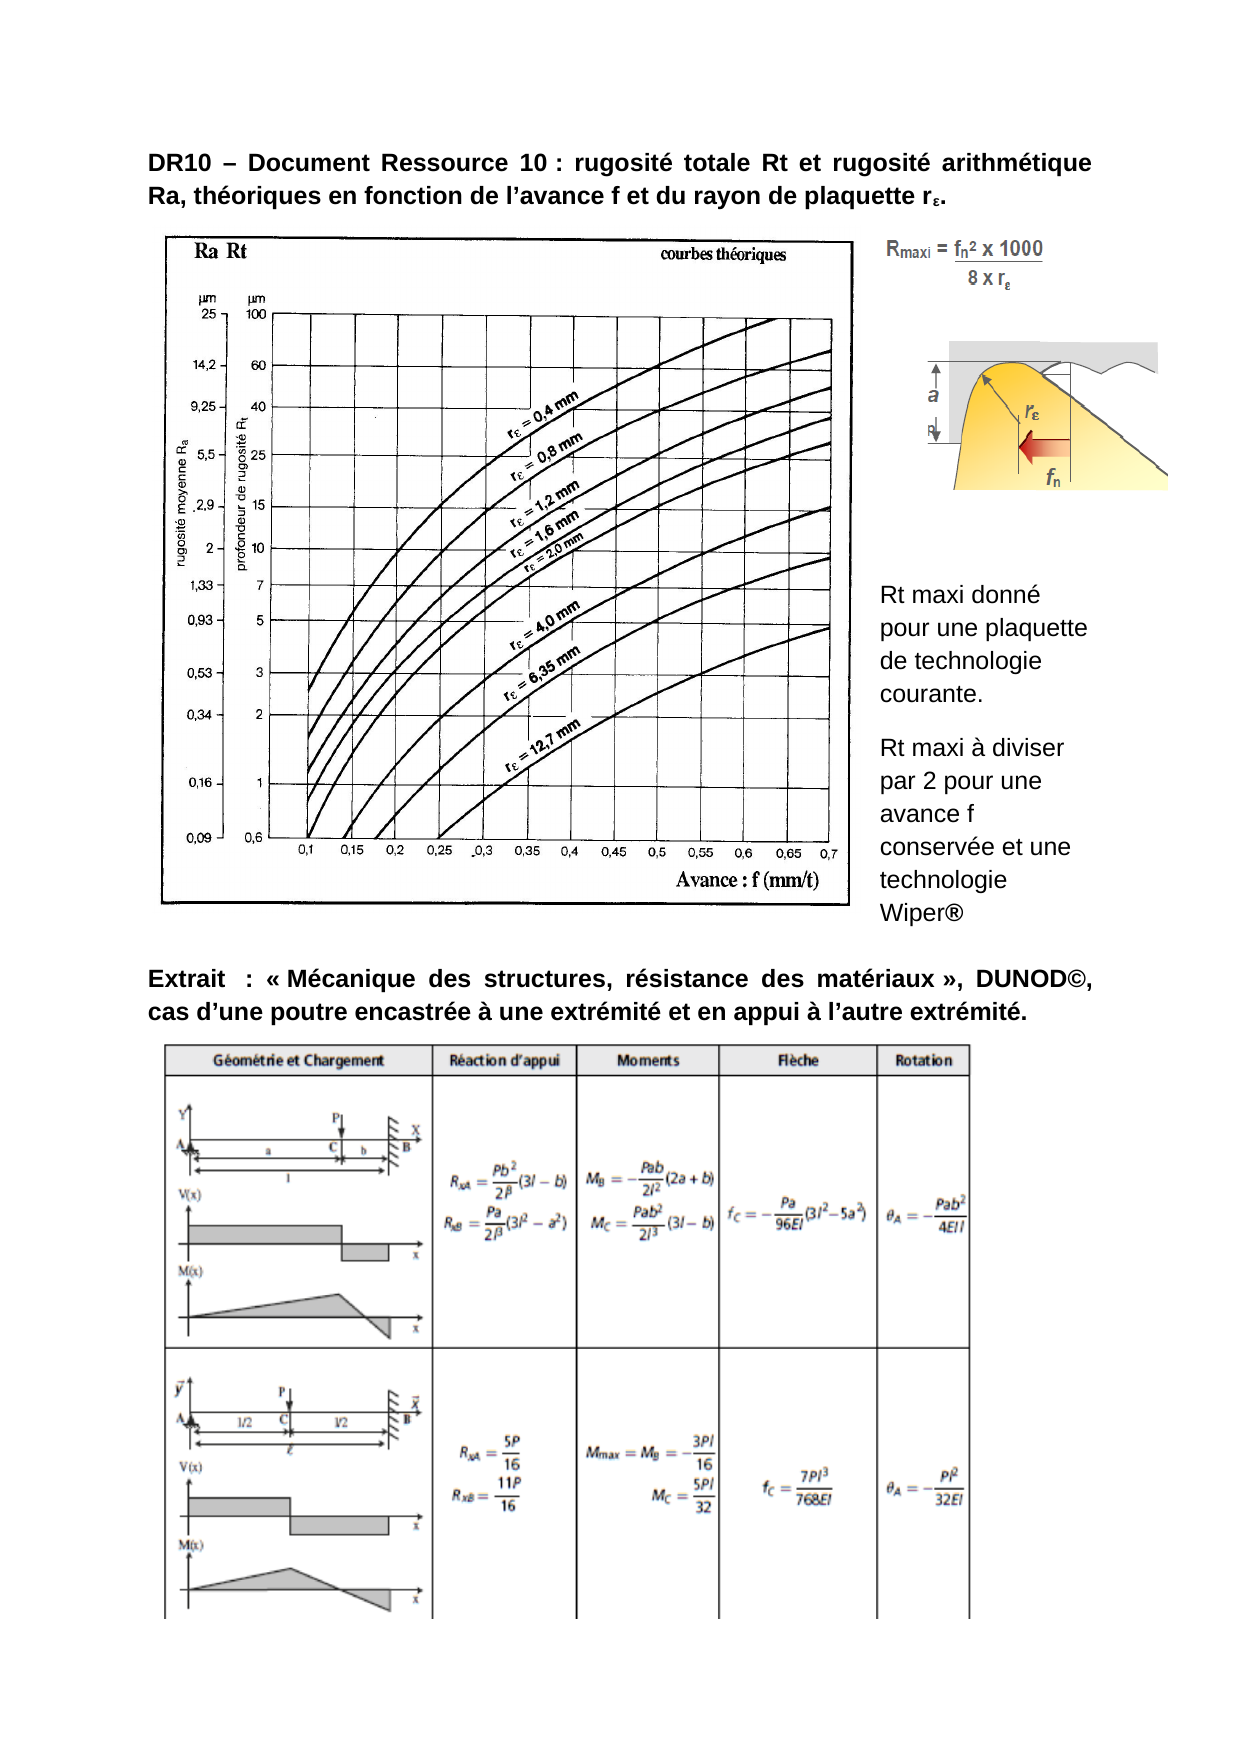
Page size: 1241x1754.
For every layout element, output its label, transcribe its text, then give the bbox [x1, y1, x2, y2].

picture [151, 225, 866, 916]
text Rt maxi à diviser par 2 pour une avance f conservée et une technologie Wiper® [148, 733, 1093, 927]
text Rt maxi donné pour une plaquette de technologie courante. [866, 580, 1093, 708]
text DR10 – Document Ressource 10 : rugosité totale Rt et rugosité arithmétique Ra, théoriques en fonction de l’avance f et du rayon de plaquette rε. [148, 148, 1093, 209]
text Extrait : « Mécanique des structures, résistance des matériaux », DUNOD©, cas d’une poutre encastrée à une extrémité et en appui à l’autre extrémité. [148, 964, 1093, 1026]
